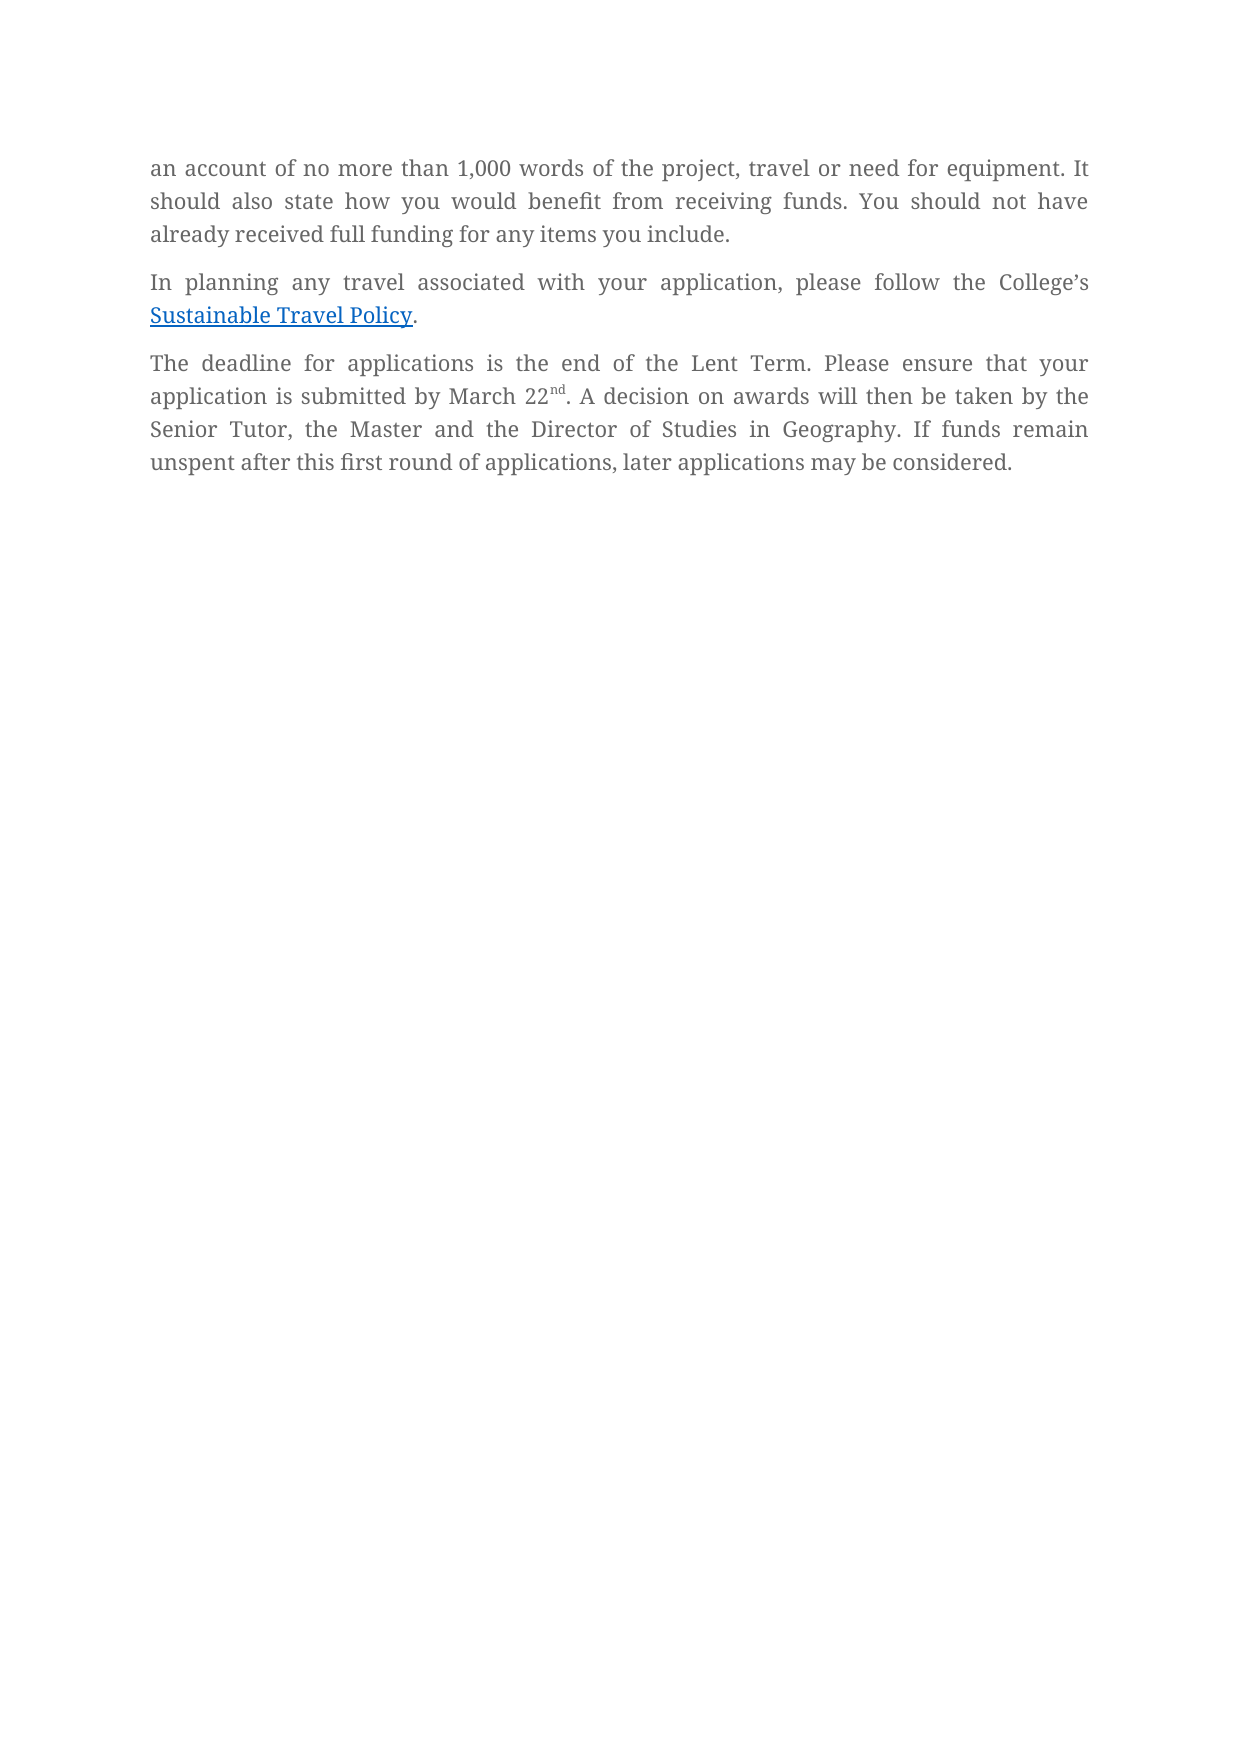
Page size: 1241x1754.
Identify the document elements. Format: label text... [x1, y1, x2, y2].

text The deadline for applications is the end of the Lent Term. Please ensure that your application is submitted by March 22nd. A decision on awards will then be taken by the Senior Tutor, the Master and the Director of Studies in Geography. If funds remain unspent after this first round of applications, later applications may be considered. [150, 345, 1090, 477]
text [150, 150, 1090, 248]
text In planning any travel associated with your application, please follow the College’s Sustainable Travel Policy. [150, 264, 1090, 330]
